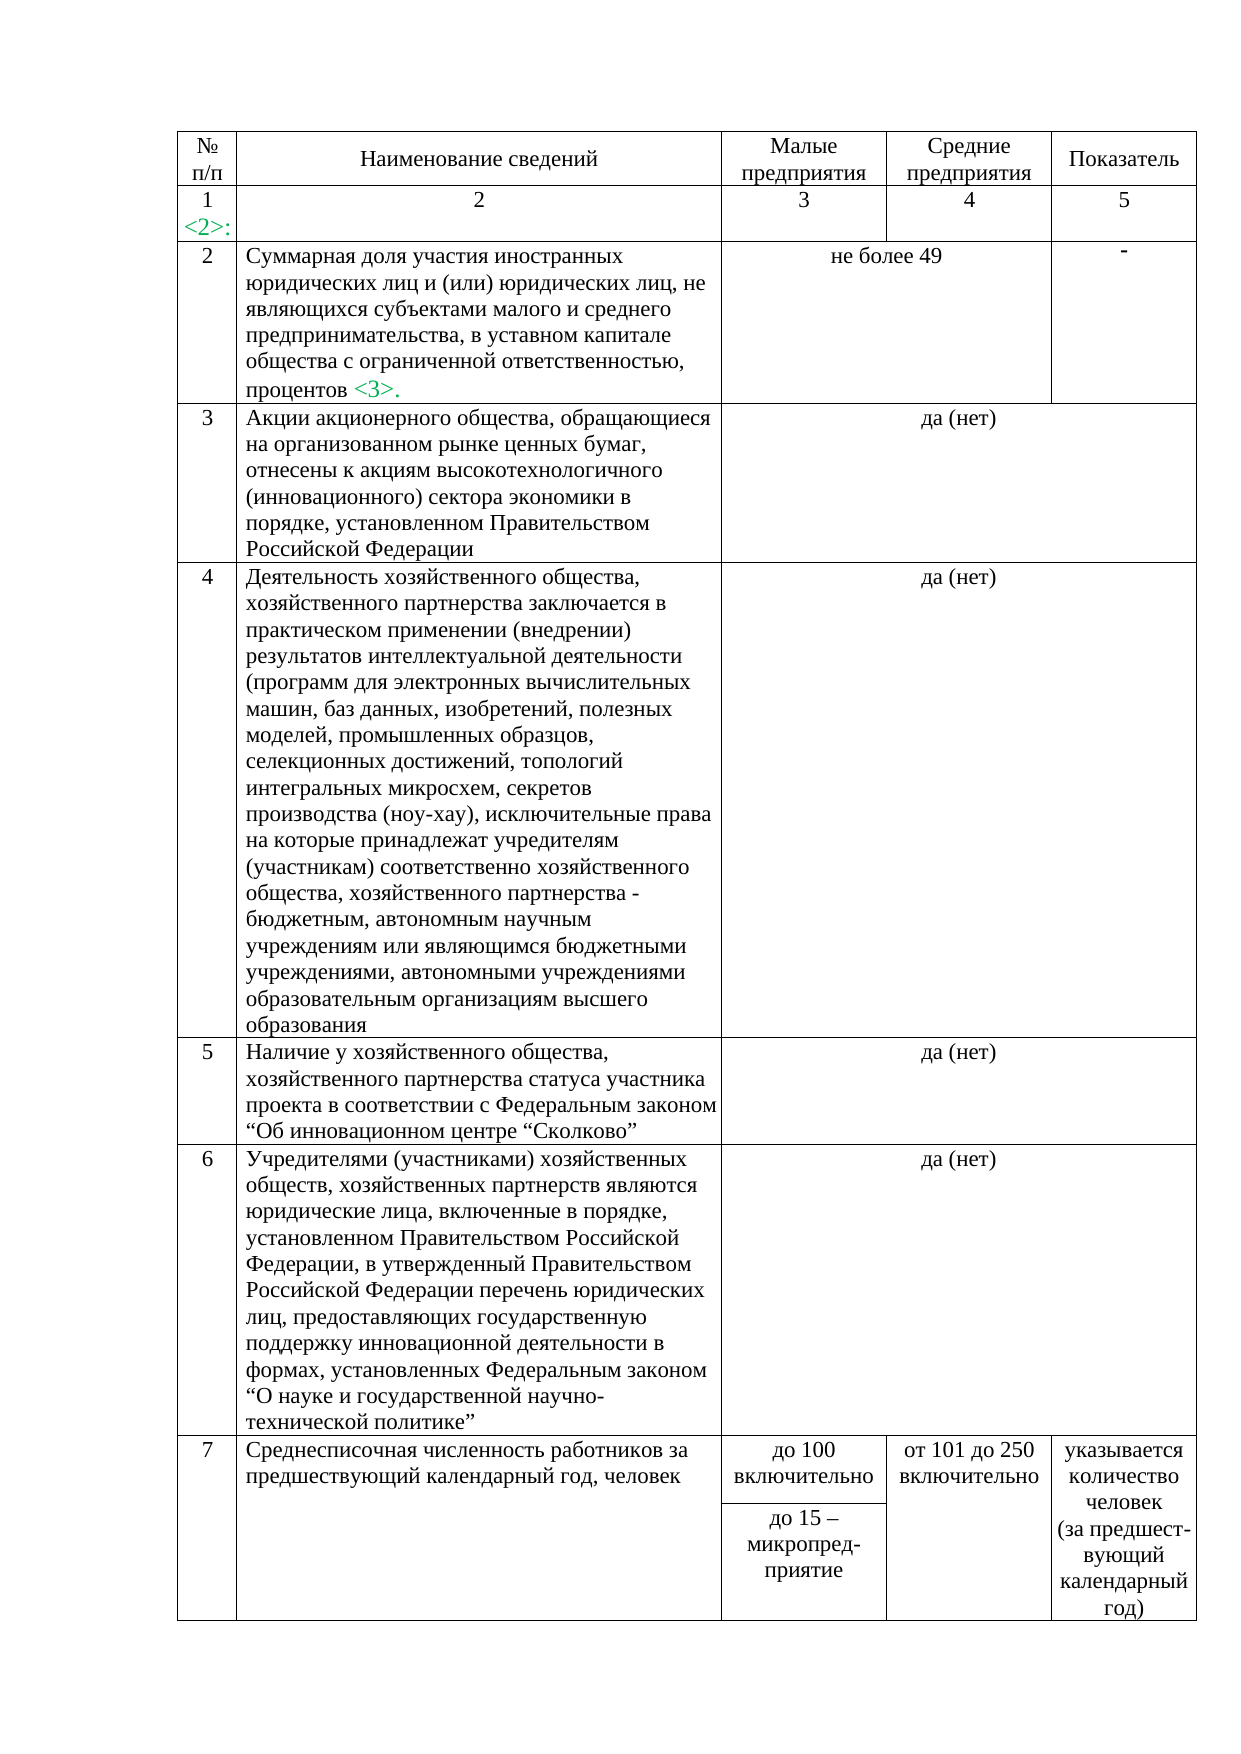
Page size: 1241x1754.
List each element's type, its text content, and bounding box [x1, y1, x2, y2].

table_header № п/п [178, 132, 236, 185]
table_cell Наличие у хозяйственного общества, хозяйственного партнерства статуса участника проекта в соответствии с Федеральным законом “Об инновационном центре “Сколково” [237, 1038, 721, 1144]
table_cell Акции акционерного общества, обращающиеся на организованном рынке ценных бумаг, отнесены к акциям высокотехнологичного (инновационного) сектора экономики в порядке, установленном Правительством Российской Федерации [237, 404, 721, 562]
table_cell 4 [178, 563, 236, 1037]
table_cell 6 [178, 1145, 236, 1435]
table_cell [1052, 242, 1196, 403]
table_cell Суммарная доля участия иностранных юридических лиц и (или) юридических лиц, не являющихся субъектами малого и среднего предпринимательства, в уставном капитале общества с ограниченной ответственностью, процентов <3>. [237, 242, 721, 403]
table_cell 1 <2>: [178, 186, 236, 241]
table_cell да (нет) [722, 563, 1196, 1037]
table_header Малые предприятия [722, 132, 886, 185]
table_cell Деятельность хозяйственного общества, хозяйственного партнерства заключается в практическом применении (внедрении) результатов интеллектуальной деятельности (программ для электронных вычислительных машин, баз данных, изобретений, полезных моделей, промышленных образцов, селекционных достижений, топологий интегральных микросхем, секретов производства (ноу-хау), исключительные права на которые принадлежат учредителям (участникам) соответственно хозяйственного общества, хозяйственного партнерства - бюджетным, автономным научным учреждениям или являющимся бюджетными учреждениями, автономными учреждениями образовательным организациям высшего образования [237, 563, 721, 1037]
table_cell Учредителями (участниками) хозяйственных обществ, хозяйственных партнерств являются юридические лица, включенные в порядке, установленном Правительством Российской Федерации, в утвержденный Правительством Российской Федерации перечень юридических лиц, предоставляющих государственную поддержку инновационной деятельности в формах, установленных Федеральным законом “О науке и государственной научно-технической политике” [237, 1145, 721, 1435]
table_cell 3 [722, 186, 886, 241]
table_cell 4 [887, 186, 1051, 241]
table_cell 2 [178, 242, 236, 403]
table_cell 2 [237, 186, 721, 241]
table_header Показатель [1052, 132, 1196, 185]
table_cell да (нет) [722, 1145, 1196, 1435]
table_cell не более 49 [722, 242, 1051, 403]
table_cell Среднесписочная численность работников за предшествующий календарный год, человек [237, 1436, 721, 1620]
table_header Наименование сведений [237, 132, 721, 185]
table_cell 3 [178, 404, 236, 562]
table_cell от 101 до 250 включительно [887, 1436, 1051, 1620]
table_cell да (нет) [722, 404, 1196, 562]
table_header Средние предприятия [887, 132, 1051, 185]
table_cell до 100 включительно [722, 1436, 886, 1503]
table_cell 5 [178, 1038, 236, 1144]
table_cell до 15 – микропредприятие [722, 1504, 886, 1620]
table_cell да (нет) [722, 1038, 1196, 1144]
table_cell 5 [1052, 186, 1196, 241]
table_cell указывается количество человек (за предшествующий календарный год) [1052, 1436, 1196, 1620]
table_cell 7 [178, 1436, 236, 1620]
